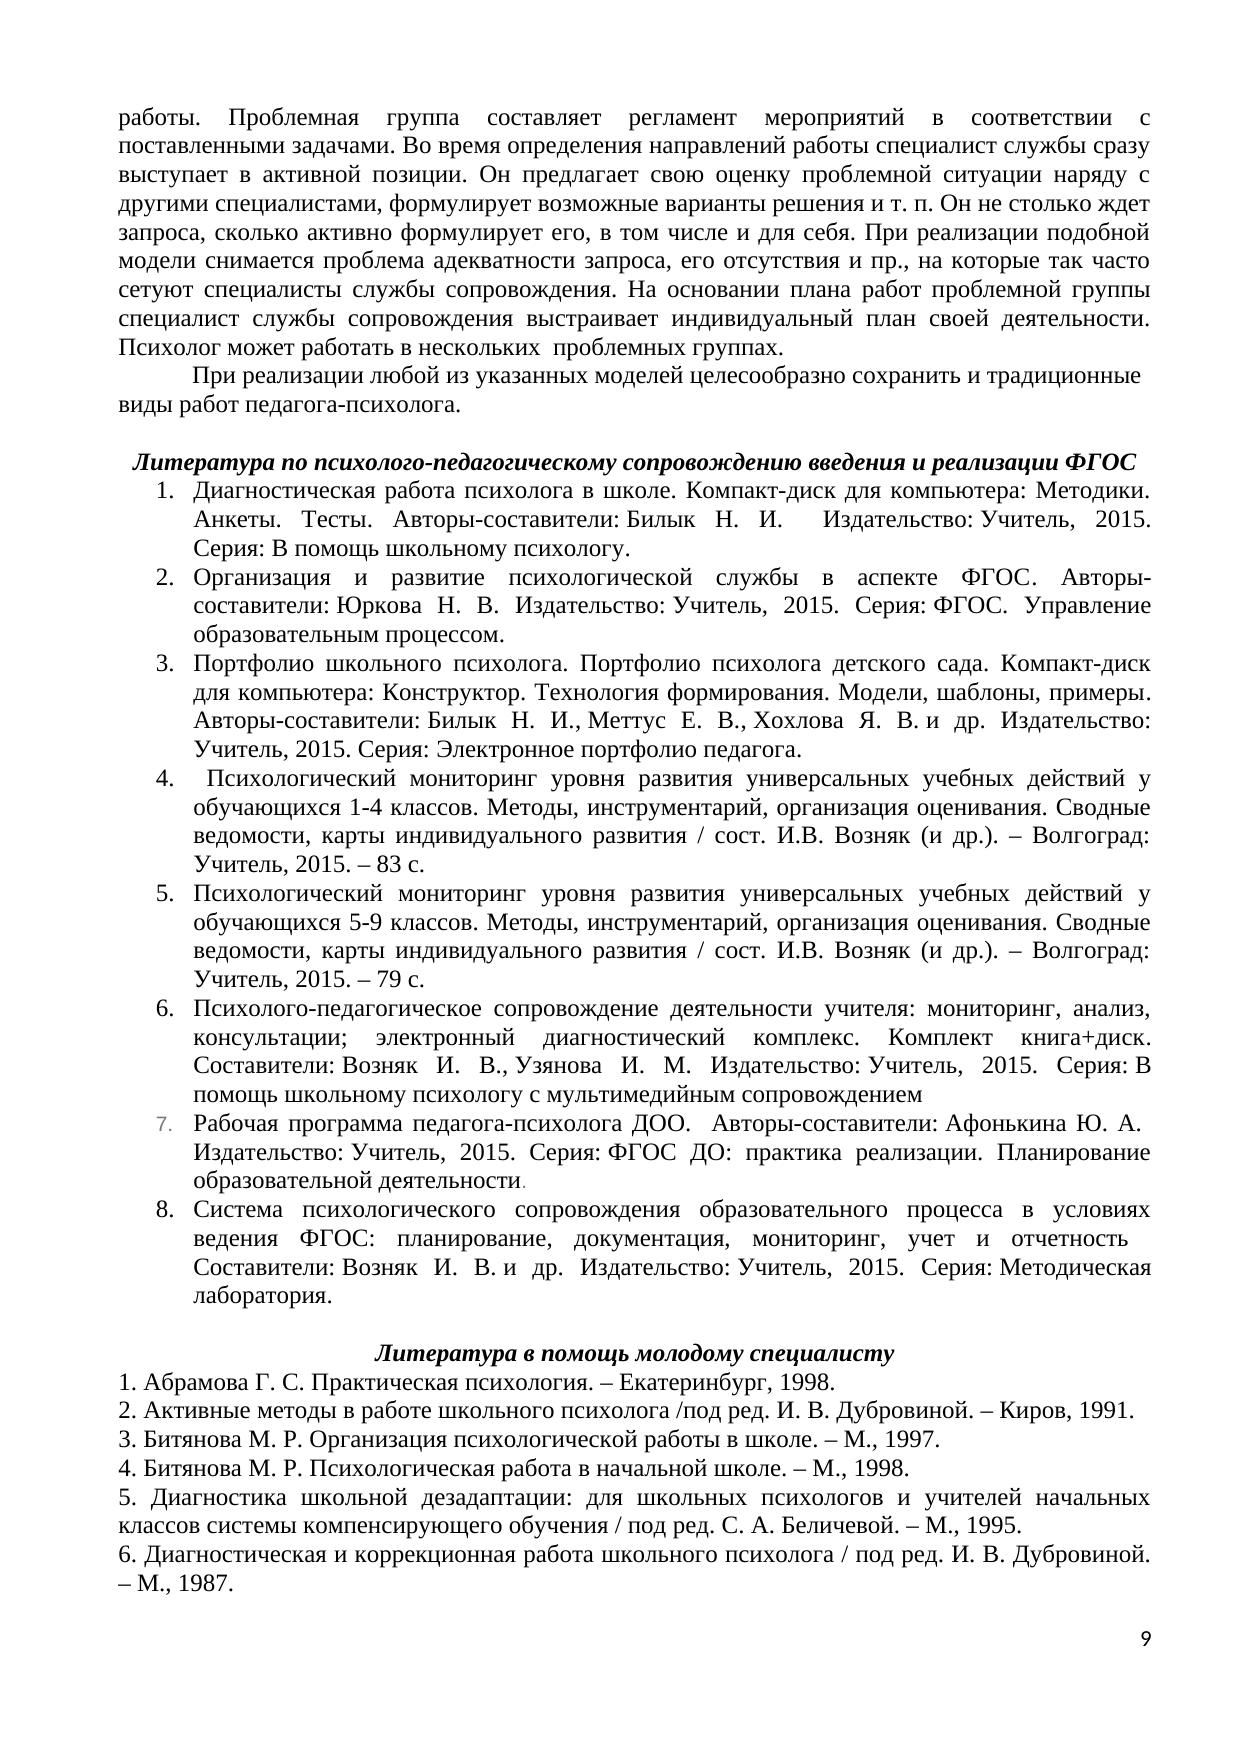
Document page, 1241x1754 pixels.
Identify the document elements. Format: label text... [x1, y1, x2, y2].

subtitle Организация и развитие психологической службы в аспекте ФГОС. Авторы-составители: Юркова Н. В. Издательство: Учитель, 2015. Серия: ФГОС. Управление образовательным процессом. [156, 562, 1152, 648]
subtitle Система психологического сопровождения образовательного процесса в условиях ведения ФГОС: планирование, документация, мониторинг, учет и отчетность Составители: Возняк И. В. и др. Издательство: Учитель, 2015. Серия: Методическая лаборатория. [156, 1194, 1152, 1309]
subtitle Рабочая программа педагога-психолога ДОО. Авторы-составители: Афонькина Ю. А. Издательство: Учитель, 2015. Серия: ФГОС ДО: практика реализации. Планирование образовательной деятельности. [156, 1108, 1152, 1194]
text 5. Диагностика школьной дезадаптации: для школьных психологов и учителей начальных классов системы компенсирующего обучения / под ред. С. А. Беличевой. – М., 1995. [118, 1482, 1152, 1539]
text При реализации любой из указанных моделей целесообразно сохранить и традиционные виды работ педагога-психолога. [118, 361, 1152, 418]
subtitle Диагностическая работа психолога в школе. Компакт-диск для компьютера: Методики. Анкеты. Тесты. Авторы-составители: Билык Н. И. Издательство: Учитель, 2015. Серия: В помощь школьному психологу. [156, 476, 1152, 562]
text 4. Битянова М. Р. Психологическая работа в начальной школе. – М., 1998. [118, 1453, 1152, 1482]
text 3. Битянова М. Р. Организация психологической работы в школе. – М., 1997. [118, 1424, 1152, 1453]
text Литература в помощь молодому специалисту [118, 1338, 1152, 1367]
list Портфолио школьного психолога. Портфолио психолога детского сада. Компакт-диск для компьютера: Конструктор. Технология формирования. Модели, шаблоны, примеры. Авторы-составители: Билык Н. И., Меттус Е. В., Хохлова Я. В. и др. Издательство: Учитель, 2015. Серия: Электронное портфолио педагога. [156, 648, 1152, 763]
text 2. Активные методы в работе школьного психолога /под ред. И. В. Дубровиной. – Киров, 1991. [118, 1396, 1152, 1424]
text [118, 102, 1152, 361]
text Литература по психолого-педагогическому сопровождению введения и реализации ФГОС [118, 447, 1152, 476]
text 6. Диагностическая и коррекционная работа школьного психолога / под ред. И. В. Дубровиной. – М., 1987. [118, 1539, 1152, 1597]
subtitle Психолого-педагогическое сопровождение деятельности учителя: мониторинг, анализ, консультации; электронный диагностический комплекс. Комплект книга+диск. Составители: Возняк И. В., Узянова И. М. Издательство: Учитель, 2015. Серия: В помощь школьному психологу с мультимедийным сопровождением [156, 993, 1152, 1108]
text 1. Абрамова Г. С. Практическая психология. – Екатеринбург, 1998. [118, 1367, 1152, 1396]
subtitle Психологический мониторинг уровня развития универсальных учебных действий у обучающихся 1-4 классов. Методы, инструментарий, организация оценивания. Сводные ведомости, карты индивидуального развития / сост. И.В. Возняк (и др.). – Волгоград: Учитель, 2015. – 83 с. [156, 763, 1152, 878]
list Психологический мониторинг уровня развития универсальных учебных действий у обучающихся 5-9 классов. Методы, инструментарий, организация оценивания. Сводные ведомости, карты индивидуального развития / сост. И.В. Возняк (и др.). – Волгоград: Учитель, 2015. – 79 с. [156, 878, 1152, 993]
